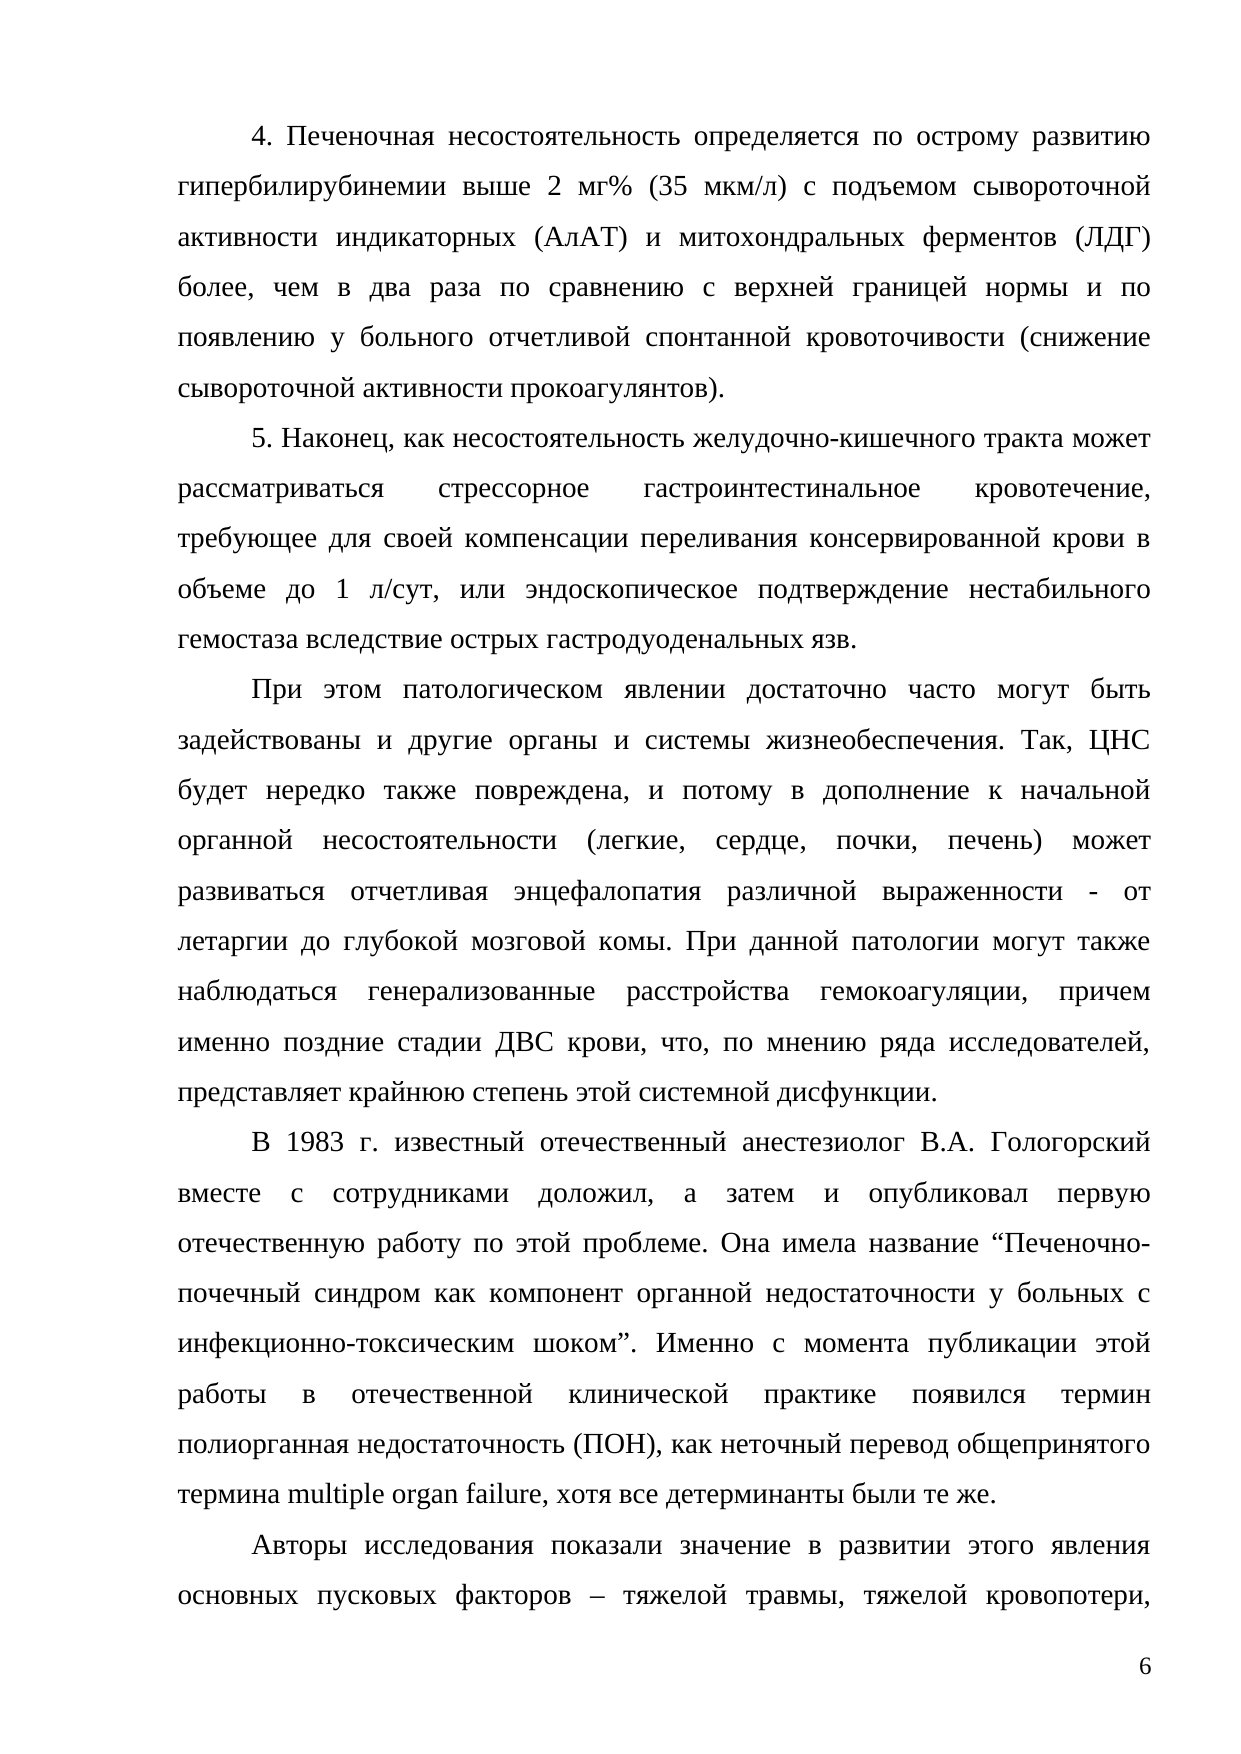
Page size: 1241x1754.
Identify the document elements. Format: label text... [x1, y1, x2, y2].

text При этом патологическом явлении достаточно часто могут быть задействованы и другие органы и системы жизнеобеспечения. Так, ЦНС будет нередко также повреждена, и потому в дополнение к начальной органной несостоятельности (легкие, сердце, почки, печень) может развиваться отчетливая энцефалопатия различной выраженности - от летаргии до глубокой мозговой комы. При данной патологии могут также наблюдаться генерализованные расстройства гемокоагуляции, причем именно поздние стадии ДВС крови, что, по мнению ряда исследователей, представляет крайнюю степень этой системной дисфункции. [177, 672, 1152, 1108]
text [177, 1527, 1152, 1611]
text В . известный отечественный анестезиолог В.А. Гологорский вместе с сотрудниками доложил, а затем и опубликовал первую отечественную работу по этой проблеме. Она имела название “Печеночно-почечный синдром как компонент органной недостаточности у больных с инфекционно-токсическим шоком”. Именно с момента публикации этой работы в отечественной клинической практике появился термин полиорганная недостаточность (ПОН), как неточный перевод общепринятого термина multiple organ failure, хотя все детерминанты были те же. [177, 1124, 1152, 1510]
text 4. Печеночная несостоятельность определяется по острому развитию гипербилирубинемии выше 2 мг% (35 мкм/л) с подъемом сывороточной активности индикаторных (АлАТ) и митохондральных ферментов (ЛДГ) более, чем в два раза по сравнению с верхней границей нормы и по появлению у больного отчетливой спонтанной кровоточивости (снижение сывороточной активности прокоагулянтов). [177, 118, 1152, 403]
text 5. Наконец, как несостоятельность желудочно-кишечного тракта может рассматриваться стрессорное гастроинтестинальное кровотечение, требующее для своей компенсации переливания консервированной крови в объеме до 1 л/сут, или эндоскопическое подтверждение нестабильного гемостаза вследствие острых гастродуоденальных язв. [177, 420, 1152, 655]
